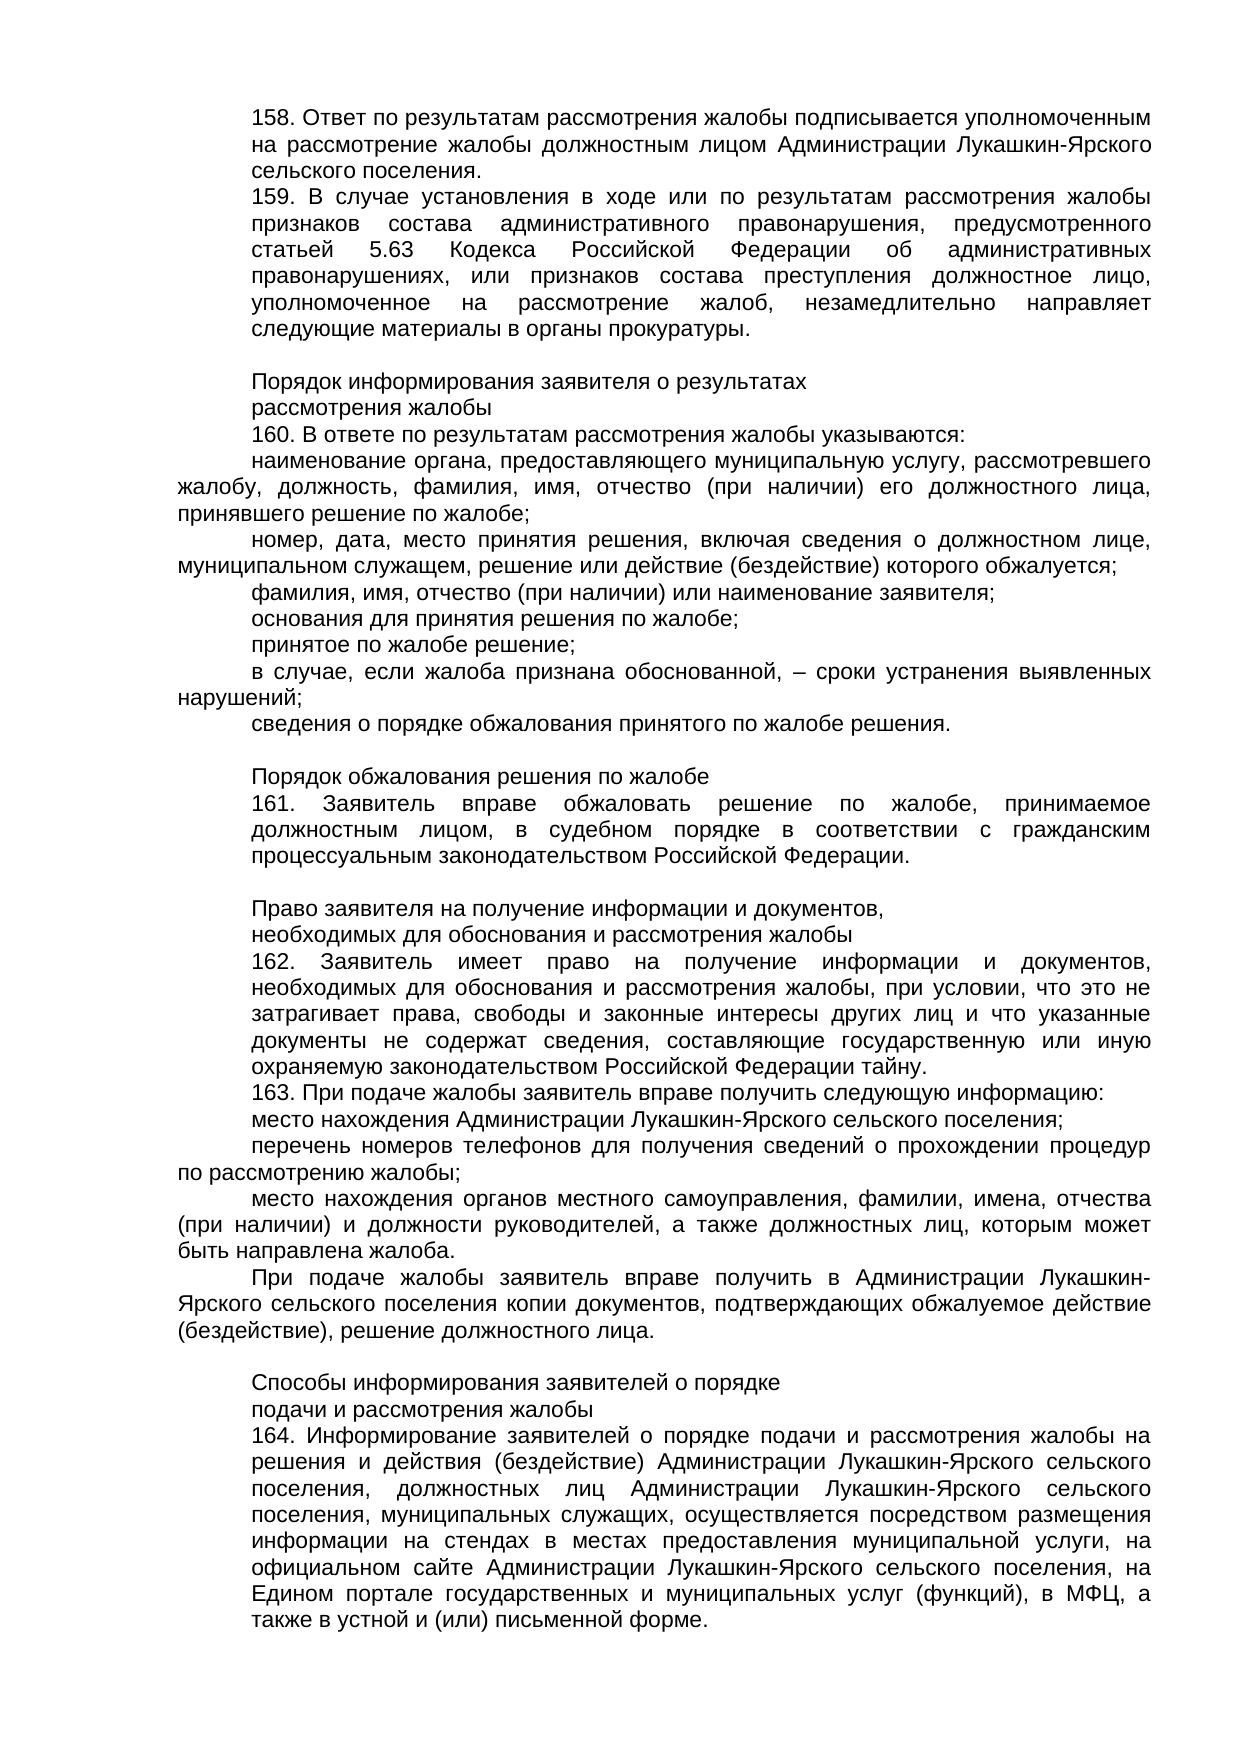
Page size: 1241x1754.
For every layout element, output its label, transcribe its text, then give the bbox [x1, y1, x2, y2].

text подачи и рассмотрения жалобы [177, 1396, 1152, 1422]
text место нахождения Администрации Лукашкин-Ярского сельского поселения; [177, 1106, 1152, 1132]
text При подаче жалобы заявитель вправе получить в Администрации Лукашкин-Ярского сельского поселения копии документов, подтверждающих обжалуемое действие (бездействие), решение должностного лица. [177, 1264, 1152, 1343]
text в случае, если жалоба признана обоснованной, – сроки устранения выявленных нарушений; [177, 658, 1152, 710]
text Порядок информирования заявителя о результатах [177, 368, 1152, 394]
text принятое по жалобе решение; [177, 631, 1152, 658]
list 164. Информирование заявителей о порядке подачи и рассмотрения жалобы на решения и действия (бездействие) Администрации Лукашкин-Ярского сельского поселения, должностных лиц Администрации Лукашкин-Ярского сельского поселения, муниципальных служащих, осуществляется посредством размещения информации на стендах в местах предоставления муниципальной услуги, на официальном сайте Администрации Лукашкин-Ярского сельского поселения, на Едином портале государственных и муниципальных услуг (функций), в МФЦ, а также в устной и (или) письменной форме. [251, 1422, 1152, 1633]
text Способы информирования заявителей о порядке [177, 1369, 1152, 1396]
text необходимых для обоснования и рассмотрения жалобы [177, 921, 1152, 948]
text основания для принятия решения по жалобе; [177, 605, 1152, 631]
list 158. Ответ по результатам рассмотрения жалобы подписывается уполномоченным на рассмотрение жалобы должностным лицом Администрации Лукашкин-Ярского сельского поселения. [251, 104, 1152, 183]
list 160. В ответе по результатам рассмотрения жалобы указываются: [251, 421, 1152, 447]
list 161. Заявитель вправе обжаловать решение по жалобе, принимаемое должностным лицом, в судебном порядке в соответствии с гражданским процессуальным законодательством Российской Федерации. [251, 789, 1152, 868]
list 159. В случае установления в ходе или по результатам рассмотрения жалобы признаков состава административного правонарушения, предусмотренного статьей 5.63 Кодекса Российской Федерации об административных правонарушениях, или признаков состава преступления должностное лицо, уполномоченное на рассмотрение жалоб, незамедлительно направляет следующие материалы в органы прокуратуры. [251, 183, 1152, 341]
list 162. Заявитель имеет право на получение информации и документов, необходимых для обоснования и рассмотрения жалобы, при условии, что это не затрагивает права, свободы и законные интересы других лиц и что указанные документы не содержат сведения, составляющие государственную или иную охраняемую законодательством Российской Федерации тайну. [251, 948, 1152, 1079]
text рассмотрения жалобы [177, 394, 1152, 421]
text номер, дата, место принятия решения, включая сведения о должностном лице, муниципальном служащем, решение или действие (бездействие) которого обжалуется; [177, 526, 1152, 579]
text Право заявителя на получение информации и документов, [177, 895, 1152, 921]
text наименование органа, предоставляющего муниципальную услугу, рассмотревшего жалобу, должность, фамилия, имя, отчество (при наличии) его должностного лица, принявшего решение по жалобе; [177, 447, 1152, 526]
list 163. При подаче жалобы заявитель вправе получить следующую информацию: [251, 1079, 1152, 1106]
text Порядок обжалования решения по жалобе [177, 763, 1152, 789]
text место нахождения органов местного самоуправления, фамилии, имена, отчества (при наличии) и должности руководителей, а также должностных лиц, которым может быть направлена жалоба. [177, 1185, 1152, 1264]
text перечень номеров телефонов для получения сведений о прохождении процедур по рассмотрению жалобы; [177, 1132, 1152, 1185]
text фамилия, имя, отчество (при наличии) или наименование заявителя; [177, 579, 1152, 605]
text сведения о порядке обжалования принятого по жалобе решения. [177, 710, 1152, 737]
